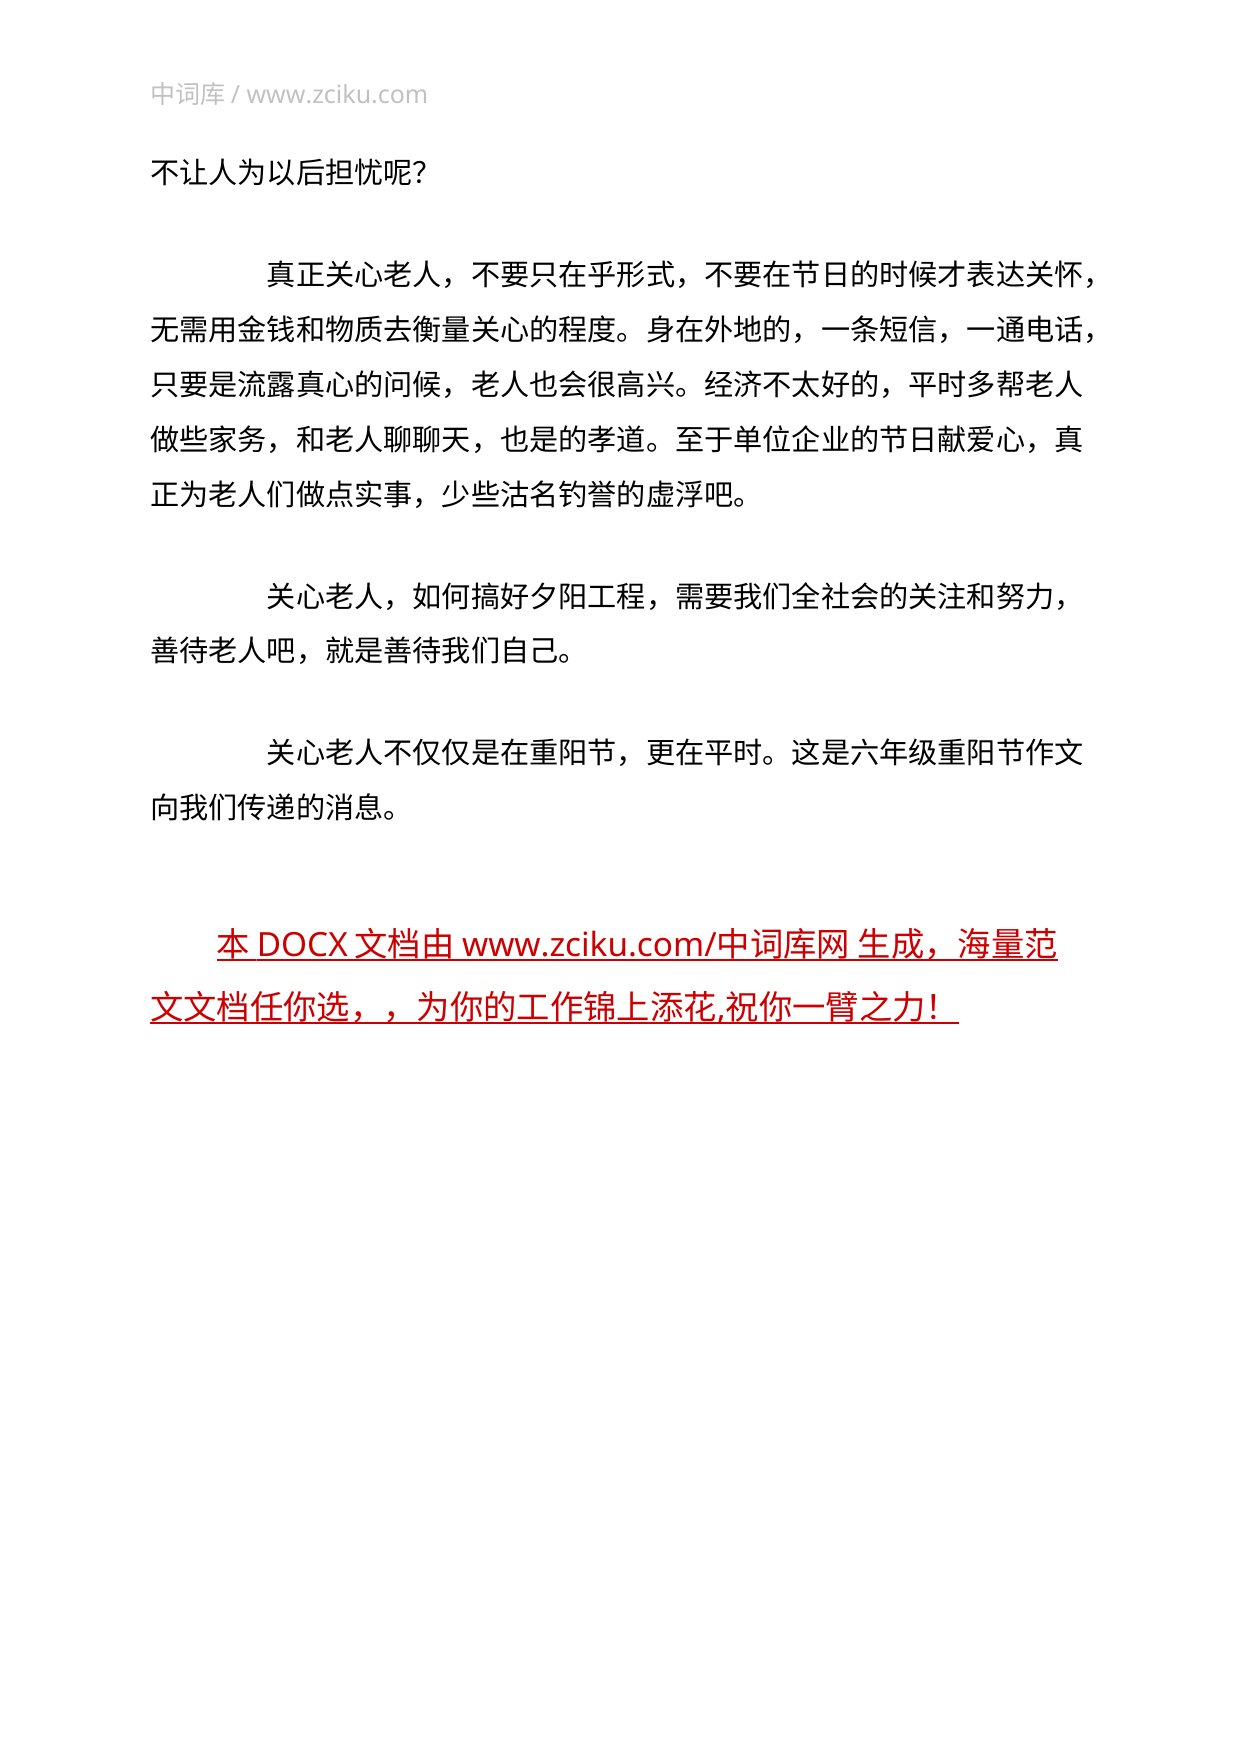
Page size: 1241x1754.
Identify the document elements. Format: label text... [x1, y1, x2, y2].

text 关心老人不仅仅是在重阳节，更在平时。这是六年级重阳节作文向我们传递的消息。 [150, 730, 1090, 827]
text 真正关心老人，不要只在乎形式，不要在节日的时候才表达关怀，无需用金钱和物质去衡量关心的程度。身在外地的，一条短信，一通电话，只要是流露真心的问候，老人也会很高兴。经济不太好的，平时多帮老人做些家务，和老人聊聊天，也是的孝道。至于单位企业的节日献爱心，真正为老人们做点实事，少些沽名钓誉的虚浮吧。 [150, 252, 1090, 514]
text 本DOCX文档由 www.zciku.com/中词库网 生成，海量范文文档任你选，，为你的工作锦上添花,祝你一臂之力！ [150, 918, 1090, 1029]
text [150, 150, 1090, 192]
text 关心老人，如何搞好夕阳工程，需要我们全社会的关注和努力，善待老人吧，就是善待我们自己。 [150, 573, 1090, 670]
